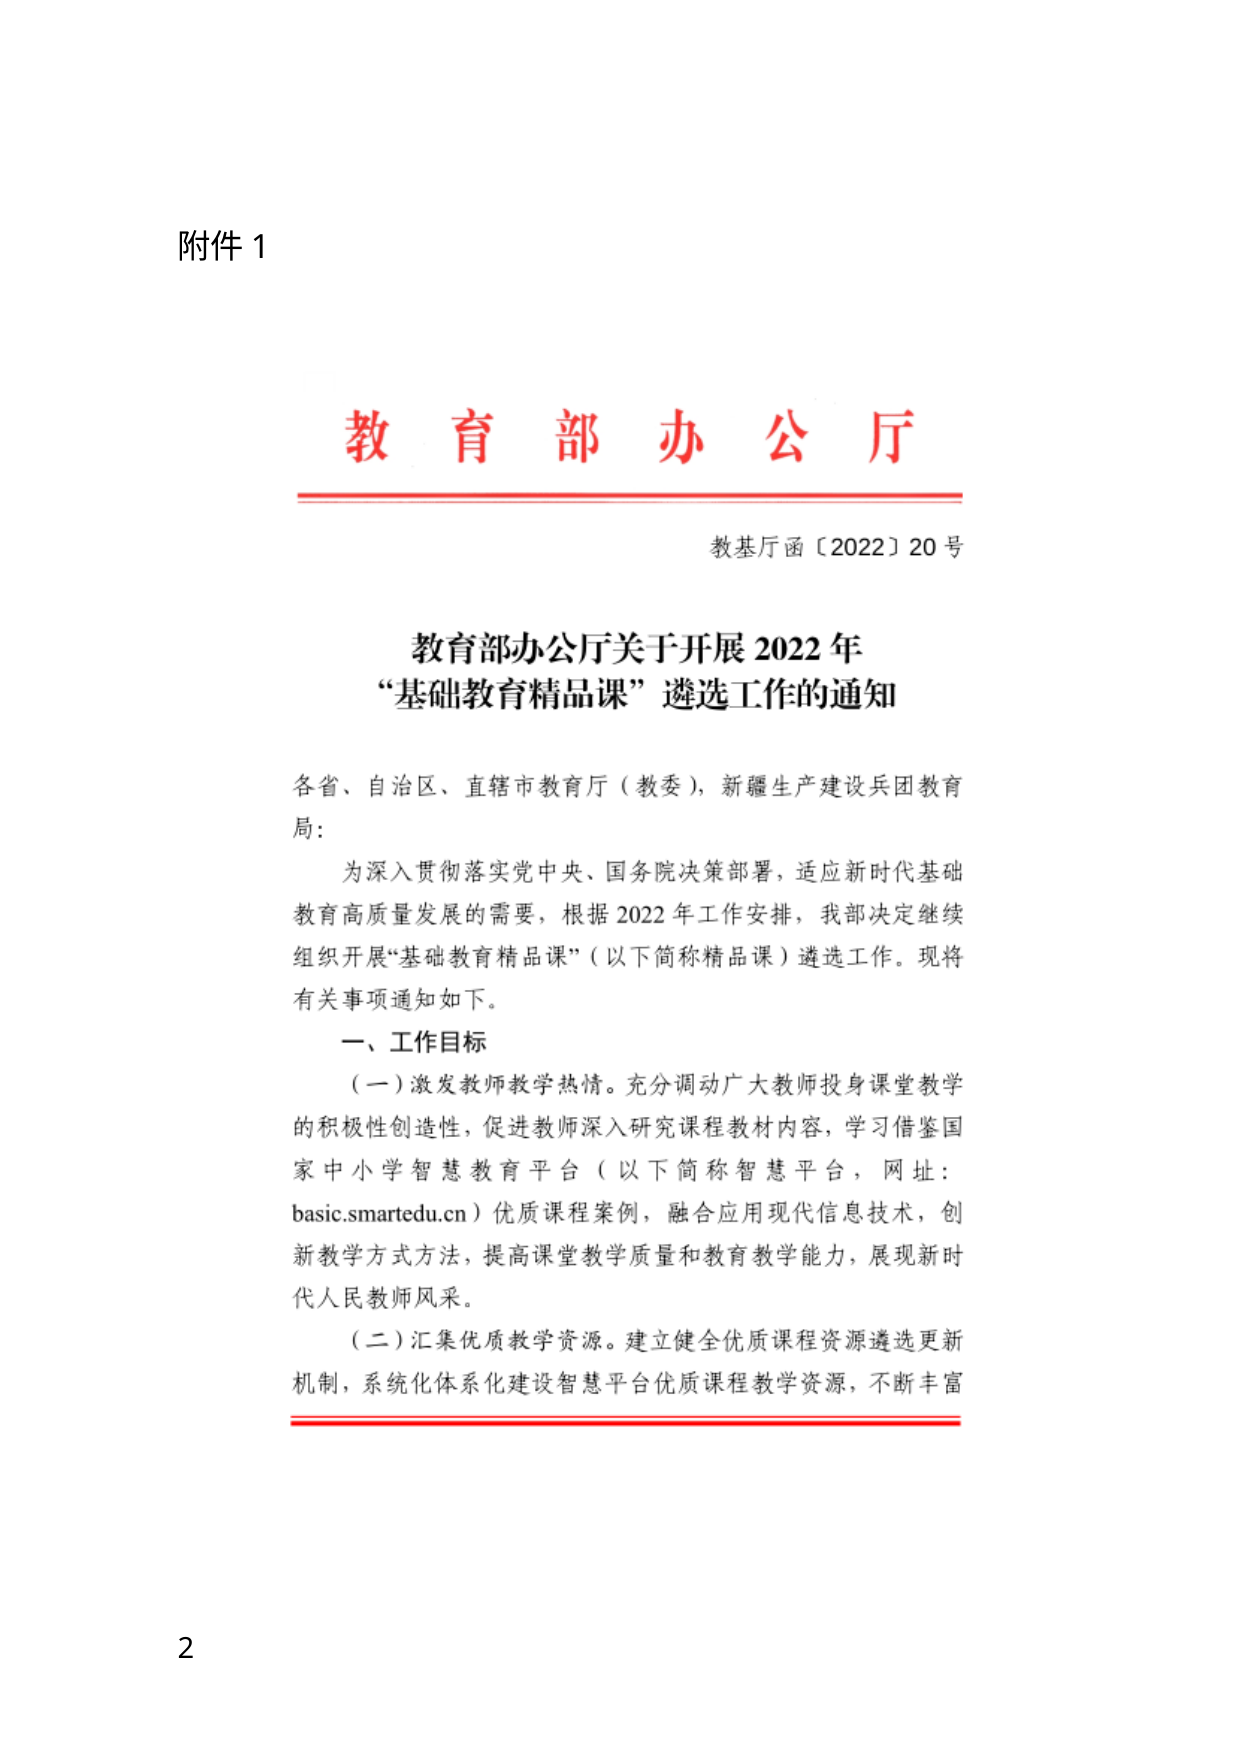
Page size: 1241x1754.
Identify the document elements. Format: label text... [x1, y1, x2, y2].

picture [177, 277, 1078, 1548]
subtitle 附件1 [177, 211, 1063, 277]
